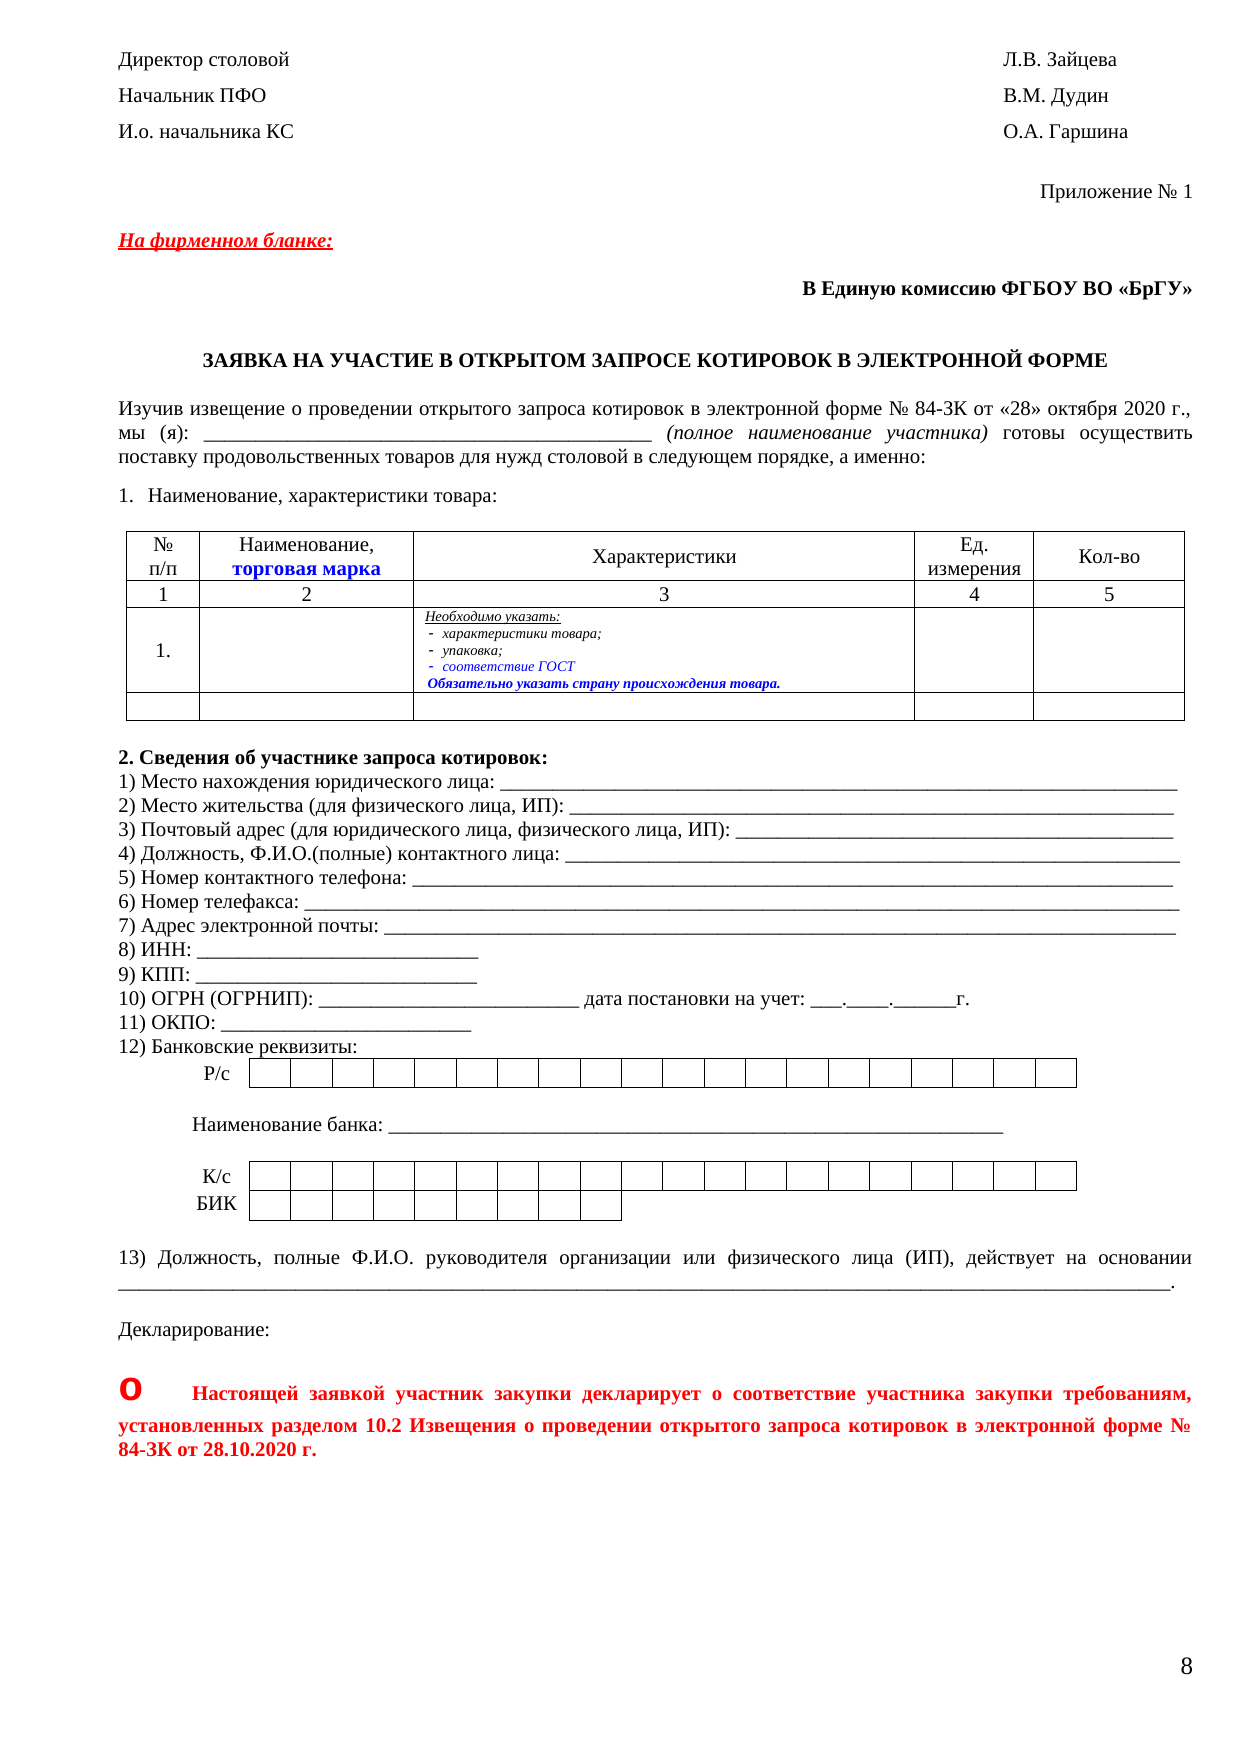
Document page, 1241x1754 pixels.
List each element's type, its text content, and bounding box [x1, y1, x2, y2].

text Приложение № 1 [118, 179, 1193, 203]
table_header [581, 1059, 621, 1087]
table_header [415, 1162, 456, 1190]
table_header [787, 1162, 828, 1190]
table_header [374, 1059, 414, 1087]
table_header [829, 1162, 869, 1190]
table_cell [291, 1191, 332, 1220]
table_header К/с [184, 1161, 249, 1190]
text 5) Номер контактного телефона: _________________________________________________________________________ [118, 865, 1193, 889]
table_header [374, 1162, 414, 1190]
table_header [870, 1162, 911, 1190]
table_header [622, 1162, 662, 1190]
table_header [291, 1162, 332, 1190]
table_header [250, 1162, 290, 1190]
table_cell [200, 693, 413, 720]
text 8) ИНН: ___________________________ [118, 937, 1193, 961]
text 2) Место жительства (для физического лица, ИП): __________________________________________________________ [118, 793, 1193, 817]
table_cell [1034, 693, 1184, 720]
table_cell [200, 608, 413, 692]
table_header [912, 1162, 952, 1190]
table_cell [374, 1191, 414, 1220]
table_cell [915, 693, 1033, 720]
text 11) ОКПО: ________________________ [118, 1009, 1193, 1034]
table_header [498, 1059, 538, 1087]
text Директор столовой Л.В. Зайцева [118, 47, 1193, 71]
table_header [1036, 1162, 1076, 1190]
table_header [457, 1059, 497, 1087]
table_header [250, 1059, 290, 1087]
list Наименование, характеристики товара: [118, 482, 1193, 507]
table_cell 4 [915, 581, 1033, 607]
table_header [333, 1059, 373, 1087]
table_cell [457, 1191, 497, 1220]
text В Единую комиссию ФГБОУ ВО «БрГУ» [708, 276, 1193, 300]
table_header [994, 1059, 1035, 1087]
table_cell Необходимо указать: характеристики товара; упаковка; соответствие ГОСТ Обязательно указать страну происхождения товара. [414, 608, 914, 692]
table_header [622, 1059, 662, 1087]
table_cell 5 [1034, 581, 1184, 607]
table_cell [414, 693, 914, 720]
text 3) Почтовый адрес (для юридического лица, физического лица, ИП): __________________________________________ [118, 817, 1193, 841]
text Начальник ПФО В.М. Дудин [118, 83, 1193, 107]
table_cell [539, 1191, 580, 1220]
table_header [1036, 1059, 1076, 1087]
table_header [912, 1059, 952, 1087]
text 1) Место нахождения юридического лица: _________________________________________________________________ [118, 769, 1193, 793]
table_header [539, 1162, 580, 1190]
text ЗАЯВКА НА УЧАСТИЕ В ОТКРЫТОМ ЗАПРОСЕ КОТИРОВОК В ЭЛЕКТРОННОЙ ФОРМЕ [118, 348, 1193, 372]
table_header [705, 1059, 745, 1087]
table_cell [498, 1191, 538, 1220]
text 2. Сведения об участнике запроса котировок: [118, 745, 1193, 769]
table_header [829, 1059, 869, 1087]
table_cell [581, 1191, 621, 1220]
table_header [415, 1059, 456, 1087]
table_header [994, 1162, 1035, 1190]
table_cell 3 [414, 581, 914, 607]
table_cell 1 [127, 581, 199, 607]
table_header [663, 1059, 704, 1087]
table_cell 1. [127, 608, 199, 692]
table_header Р/с [184, 1058, 249, 1087]
table_header [870, 1059, 911, 1087]
table_header [333, 1162, 373, 1190]
text И.о. начальника КС О.А. Гаршина [118, 119, 1193, 143]
table_cell [915, 608, 1033, 692]
table_header [498, 1162, 538, 1190]
table_cell [250, 1191, 290, 1220]
table_header [457, 1162, 497, 1190]
table_header [746, 1162, 786, 1190]
table_cell [333, 1191, 373, 1220]
list Настоящей заявкой участник закупки декларирует о соответствие участника закупки требованиям, установленных разделом 10.2 Извещения о проведении открытого запроса котировок в электронной форме № 84-ЗК от 28.10.2020 г. [118, 1365, 1193, 1461]
table_cell [127, 693, 199, 720]
table_cell БИК [184, 1190, 249, 1220]
text Декларирование: [118, 1317, 1193, 1341]
text Изучив извещение о проведении открытого запроса котировок в электронной форме № 84-ЗК от «28» октября 2020 г., мы (я): ___________________________________________ (полное наименование участника) готовы осуществить поставку продовольственных товаров для нужд столовой в следующем порядке, а именно: [118, 396, 1193, 468]
table_header Наименование, торговая марка [200, 532, 413, 580]
table_header [787, 1059, 828, 1087]
text 9) КПП: ___________________________ [118, 961, 1193, 986]
table_header [581, 1162, 621, 1190]
text На фирменном бланке: [118, 228, 1193, 252]
text 10) ОГРН (ОГРНИП): _________________________ дата постановки на учет: ___.____.______г. [118, 986, 1193, 1009]
table_header [291, 1059, 332, 1087]
table_cell [1034, 608, 1184, 692]
table_cell 2 [200, 581, 413, 607]
table_header [539, 1059, 580, 1087]
text 4) Должность, Ф.И.О.(полные) контактного лица: ___________________________________________________________ [118, 841, 1193, 865]
table_header [953, 1162, 993, 1190]
table_header Характеристики [414, 532, 914, 580]
text 12) Банковские реквизиты: [118, 1034, 1193, 1058]
table_header [746, 1059, 786, 1087]
text 6) Номер телефакса: ____________________________________________________________________________________ [118, 889, 1193, 913]
table_header № п/п [127, 532, 199, 580]
table_header Кол-во [1034, 532, 1184, 580]
text 13) Должность, полные Ф.И.О. руководителя организации или физического лица (ИП), действует на основании _____________________________________________________________________________________________________. [118, 1245, 1193, 1293]
table_header [663, 1162, 704, 1190]
table_header [705, 1162, 745, 1190]
table_cell [415, 1191, 456, 1220]
text 7) Адрес электронной почты: ____________________________________________________________________________ [118, 913, 1193, 937]
table_header [953, 1059, 993, 1087]
table_header Ед. измерения [915, 532, 1033, 580]
text Наименование банка: ___________________________________________________________ [156, 1112, 1193, 1136]
